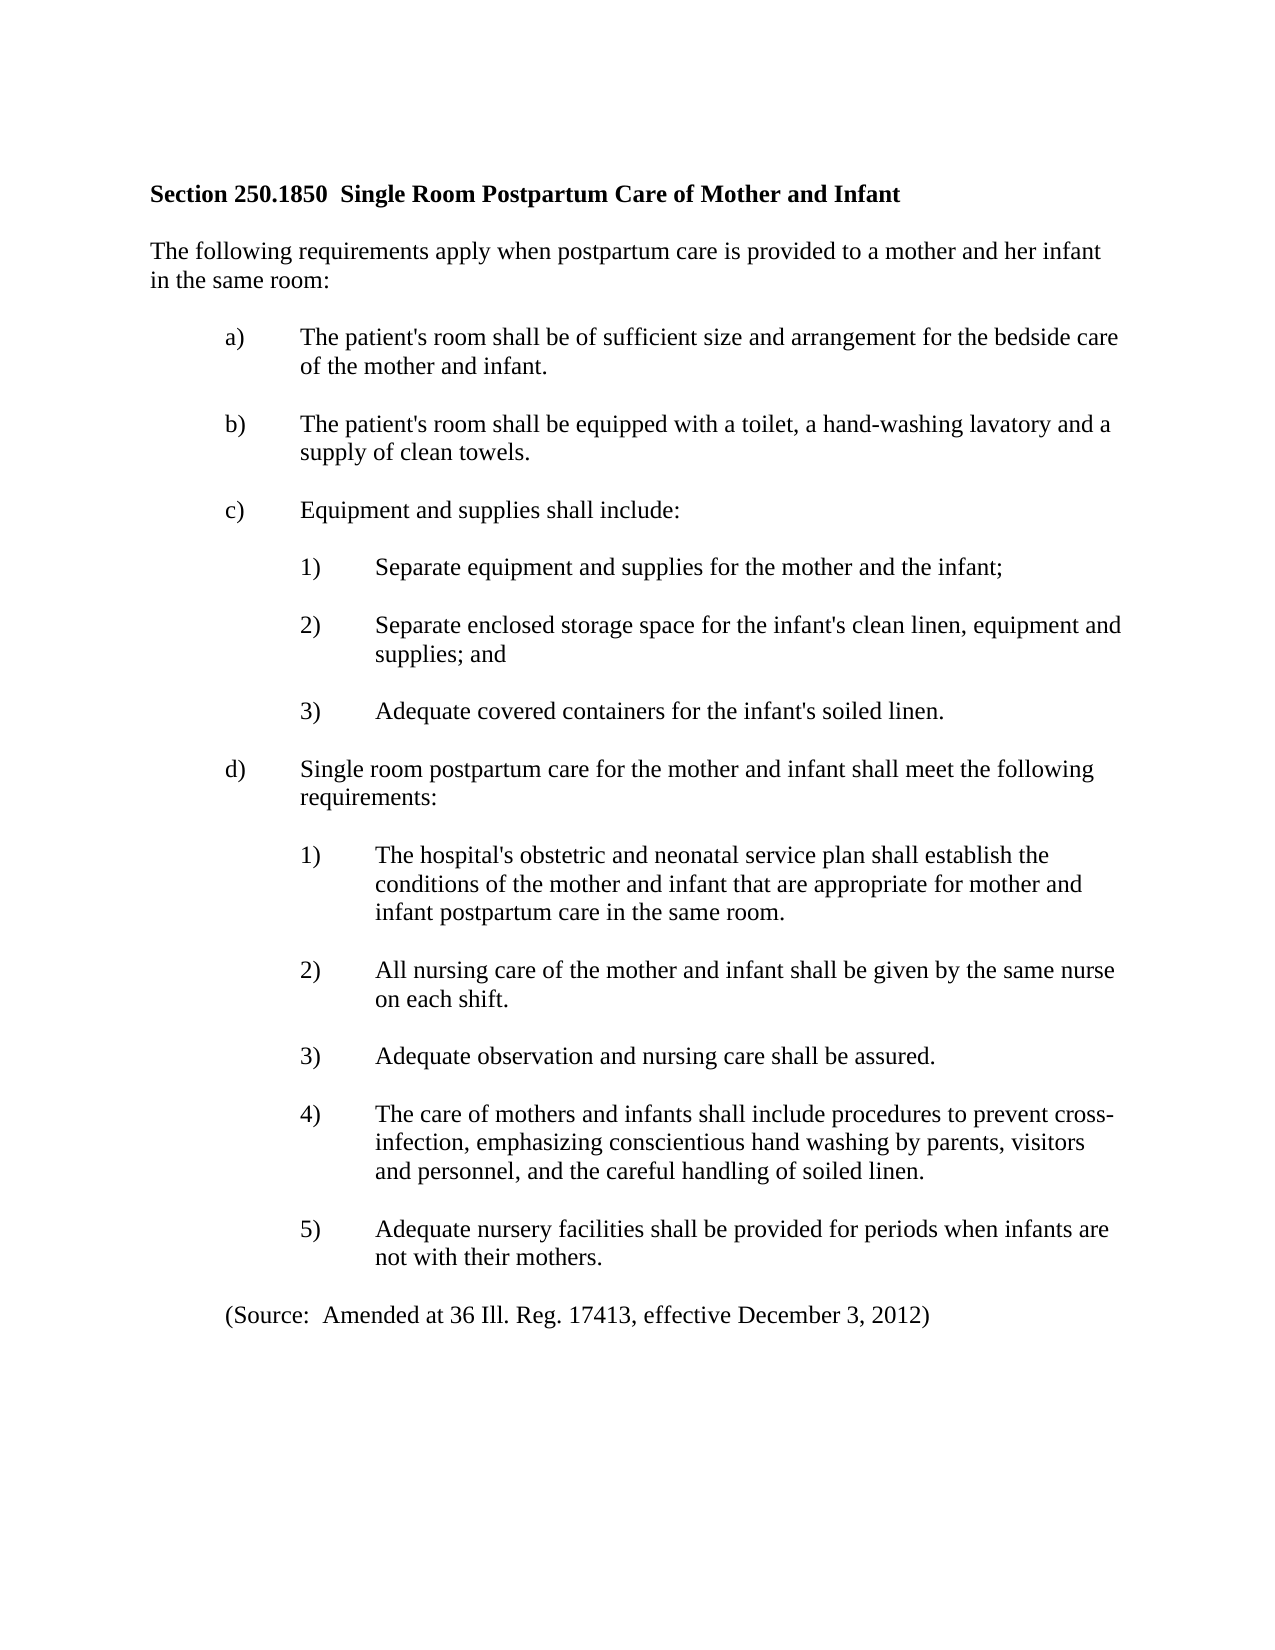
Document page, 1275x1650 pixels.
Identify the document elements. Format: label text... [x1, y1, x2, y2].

text 2) Separate enclosed storage space for the infant's clean linen, equipment and supplies; and [300, 610, 1125, 667]
text d) Single room postpartum care for the mother and infant shall meet the following requirements: [225, 754, 1125, 811]
text 2) All nursing care of the mother and infant shall be given by the same nurse on each shift. [300, 955, 1125, 1012]
text 1) Separate equipment and supplies for the mother and the infant; [300, 552, 1125, 581]
text c) Equipment and supplies shall include: [225, 495, 1125, 524]
text Section 250.1850 Single Room Postpartum Care of Mother and Infant [150, 179, 1125, 207]
text (Source: Amended at 36 Ill. Reg. 17413, effective December 3, 2012) [225, 1300, 1125, 1329]
text The following requirements apply when postpartum care is provided to a mother and her infant in the same room: [150, 236, 1125, 294]
text b) The patient's room shall be equipped with a toilet, a hand-washing lavatory and a supply of clean towels. [225, 409, 1125, 466]
text 3) Adequate observation and nursing care shall be assured. [300, 1041, 1125, 1070]
text 1) The hospital's obstetric and neonatal service plan shall establish the conditions of the mother and infant that are appropriate for mother and infant postpartum care in the same room. [300, 840, 1125, 926]
text 5) Adequate nursery facilities shall be provided for periods when infants are not with their mothers. [300, 1214, 1125, 1271]
text a) The patient's room shall be of sufficient size and arrangement for the bedside care of the mother and infant. [225, 322, 1125, 380]
text 3) Adequate covered containers for the infant's soiled linen. [300, 696, 1125, 725]
text 4) The care of mothers and infants shall include procedures to prevent cross-infection, emphasizing conscientious hand washing by parents, visitors and personnel, and the careful handling of soiled linen. [300, 1099, 1125, 1185]
